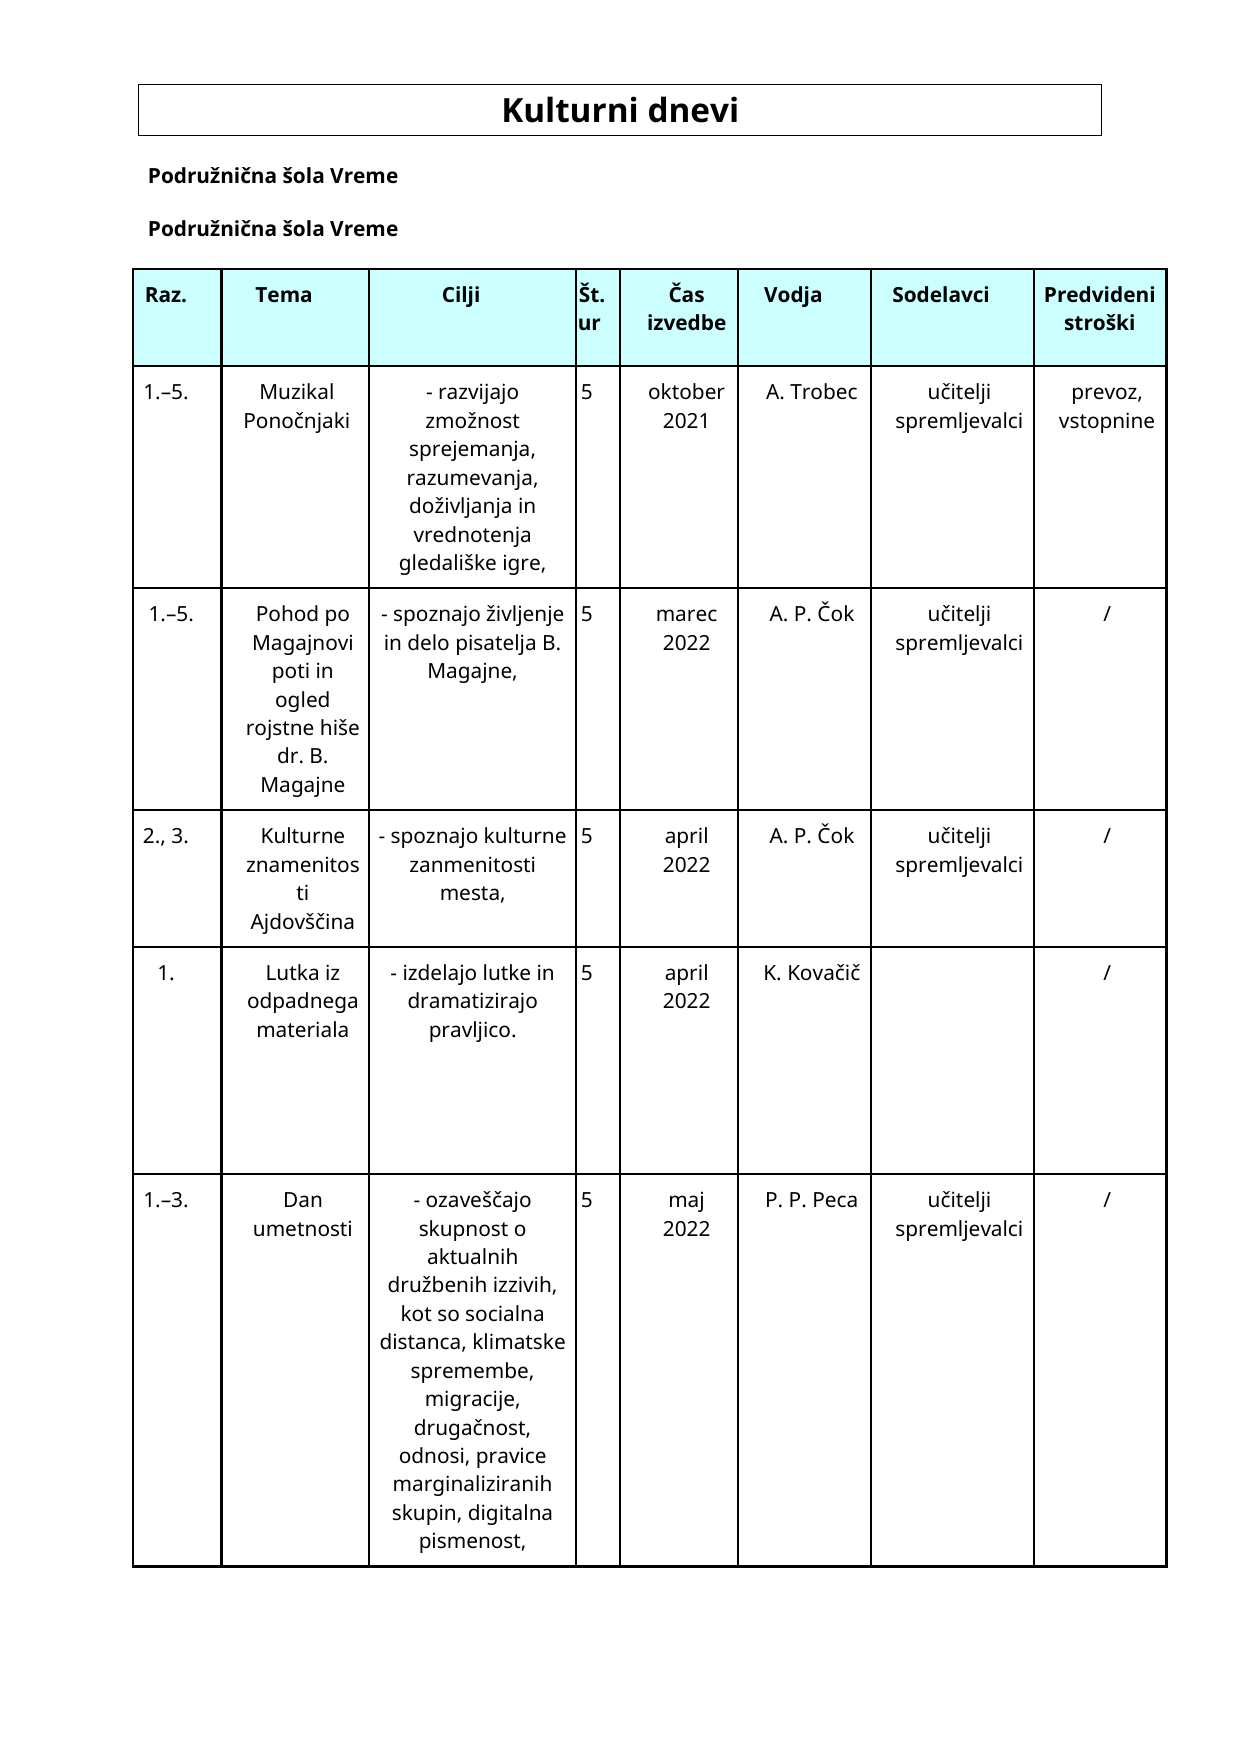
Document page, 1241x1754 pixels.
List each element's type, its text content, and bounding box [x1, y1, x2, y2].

table_cell učitelji spremljevalci [872, 811, 1033, 946]
table_cell maj 2022 [621, 1175, 737, 1565]
table_cell / [1035, 948, 1165, 1173]
text Podružnična šola Vreme [148, 161, 1093, 189]
table_cell Kulturne znamenitosti Ajdovščina [223, 811, 368, 946]
table_cell učitelji spremljevalci [872, 367, 1033, 587]
table_cell / [1035, 1175, 1165, 1565]
table_cell 1.–5. [134, 589, 220, 809]
table_cell 1.–3. [134, 1175, 220, 1565]
table_cell Dan umetnosti [223, 1175, 368, 1565]
table_cell 5 [577, 948, 619, 1173]
table_cell K. Kovačič [739, 948, 870, 1173]
table_cell 5 [577, 811, 619, 946]
table_header Št. ur [577, 270, 619, 365]
table_cell - ozaveščajo skupnost o aktualnih družbenih izzivih, kot so socialna distanca, klimatske spremembe, migracije, drugačnost, odnosi, pravice marginaliziranih skupin, digitalna pismenost, [370, 1175, 575, 1565]
table_header Predvideni stroški [1035, 270, 1165, 365]
table_cell Pohod po Magajnovi poti in ogled rojstne hiše dr. B. Magajne [223, 589, 368, 809]
table_cell - razvijajo zmožnost sprejemanja, razumevanja, doživljanja in vrednotenja gledališke igre, [370, 367, 575, 587]
table_cell - spoznajo kulturne zanmenitosti mesta, [370, 811, 575, 946]
table_header Cilji [370, 270, 575, 365]
table_cell prevoz, vstopnine [1035, 367, 1165, 587]
subtitle Kulturni dnevi [139, 85, 1101, 135]
text Podružnična šola Vreme [148, 214, 1093, 243]
table_header Čas izvedbe [621, 270, 737, 365]
table_header Sodelavci [872, 270, 1033, 365]
table_cell 5 [577, 589, 619, 809]
table_cell oktober 2021 [621, 367, 737, 587]
table_cell / [1035, 589, 1165, 809]
table_cell / [1035, 811, 1165, 946]
table_header Vodja [739, 270, 870, 365]
table_cell april 2022 [621, 948, 737, 1173]
table_cell učitelji spremljevalci [872, 1175, 1033, 1565]
table_cell A. P. Čok [739, 589, 870, 809]
table_cell - spoznajo življenje in delo pisatelja B. Magajne, [370, 589, 575, 809]
table_cell marec 2022 [621, 589, 737, 809]
table_cell P. P. Peca [739, 1175, 870, 1565]
table_cell - izdelajo lutke in dramatizirajo pravljico. [370, 948, 575, 1173]
table_cell 2., 3. [134, 811, 220, 946]
table_cell 5 [577, 367, 619, 587]
table_cell 1.–5. [134, 367, 220, 587]
table_cell Muzikal Ponočnjaki [223, 367, 368, 587]
table_cell april 2022 [621, 811, 737, 946]
table_cell A. Trobec [739, 367, 870, 587]
table_cell A. P. Čok [739, 811, 870, 946]
table_header Tema [223, 270, 368, 365]
table_cell učitelji spremljevalci [872, 589, 1033, 809]
table_cell Lutka iz odpadnega materiala [223, 948, 368, 1173]
table_cell [872, 948, 1033, 1173]
table_cell 1. [134, 948, 220, 1173]
table_header Raz. [134, 270, 220, 365]
table_cell 5 [577, 1175, 619, 1565]
